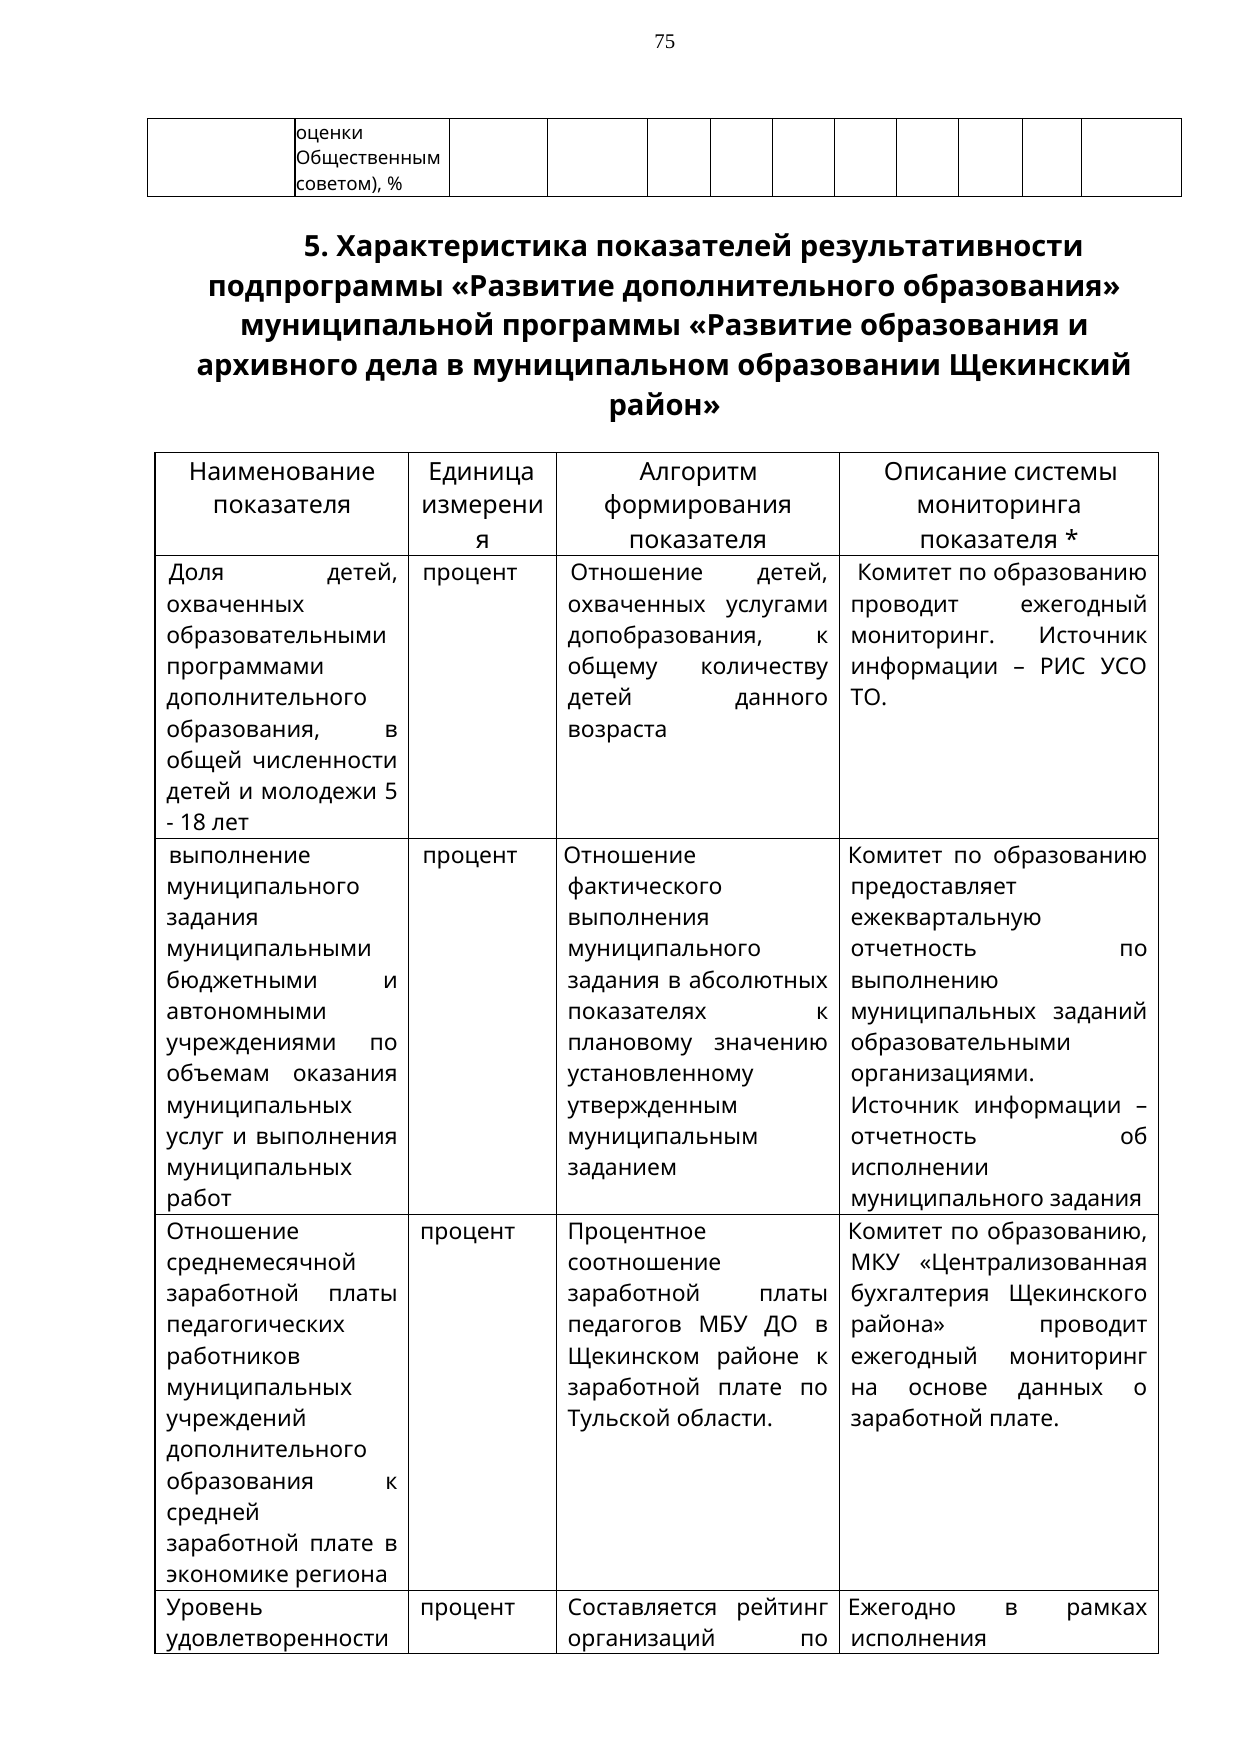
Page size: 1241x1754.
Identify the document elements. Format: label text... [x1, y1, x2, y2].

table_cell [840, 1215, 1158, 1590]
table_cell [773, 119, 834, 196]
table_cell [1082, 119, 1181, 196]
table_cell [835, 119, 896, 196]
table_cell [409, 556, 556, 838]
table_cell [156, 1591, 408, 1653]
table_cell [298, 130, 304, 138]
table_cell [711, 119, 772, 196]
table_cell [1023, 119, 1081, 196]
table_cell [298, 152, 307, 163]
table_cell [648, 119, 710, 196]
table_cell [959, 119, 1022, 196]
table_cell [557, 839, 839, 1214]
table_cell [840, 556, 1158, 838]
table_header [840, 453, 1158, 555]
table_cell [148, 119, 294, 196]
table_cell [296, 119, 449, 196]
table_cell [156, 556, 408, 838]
text 5. Характеристика показателей результативности подпрограммы «Развитие дополнительного образования» муниципальной программы «Развитие образования и архивного дела в муниципальном образовании Щекинский район» [177, 225, 1152, 424]
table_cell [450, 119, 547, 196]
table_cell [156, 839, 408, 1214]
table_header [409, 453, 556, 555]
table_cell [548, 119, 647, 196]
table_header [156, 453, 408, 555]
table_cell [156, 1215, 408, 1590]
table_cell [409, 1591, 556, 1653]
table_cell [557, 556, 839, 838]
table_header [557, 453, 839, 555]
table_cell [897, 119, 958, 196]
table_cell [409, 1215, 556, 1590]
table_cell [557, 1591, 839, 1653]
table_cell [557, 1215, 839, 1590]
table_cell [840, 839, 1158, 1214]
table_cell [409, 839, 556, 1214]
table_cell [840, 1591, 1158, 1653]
